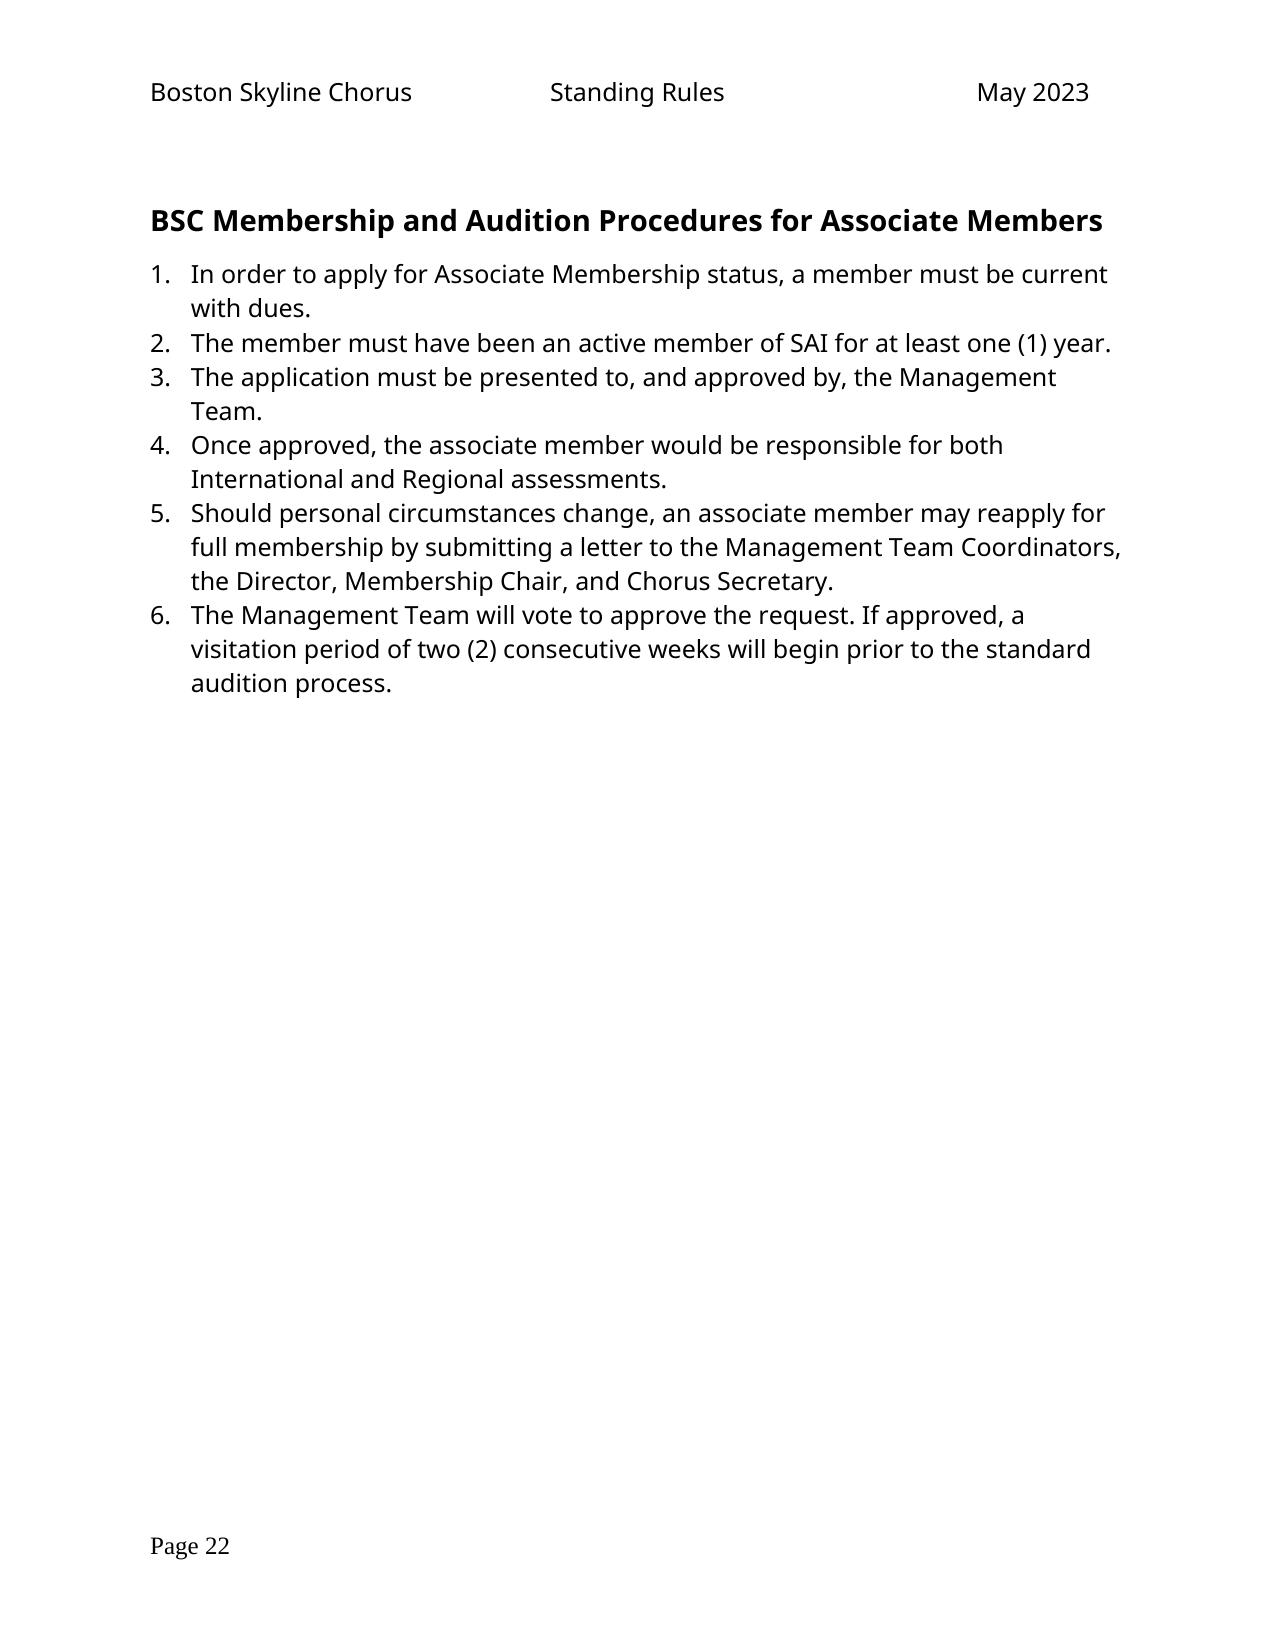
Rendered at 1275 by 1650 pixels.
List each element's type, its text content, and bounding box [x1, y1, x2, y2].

list The application must be presented to, and approved by, the Management Team. [150, 359, 1125, 427]
list The Management Team will vote to approve the request. If approved, a visitation period of two (2) consecutive weeks will begin prior to the standard audition process. [150, 598, 1125, 700]
list In order to apply for Associate Membership status, a member must be current with dues. [150, 257, 1125, 325]
list Once approved, the associate member would be responsible for both International and Regional assessments. [150, 427, 1125, 496]
list Should personal circumstances change, an associate member may reapply for full membership by submitting a letter to the Management Team Coordinators, the Director, Membership Chair, and Chorus Secretary. [150, 496, 1125, 598]
text BSC Membership and Audition Procedures for Associate Members [150, 201, 1125, 240]
list The member must have been an active member of SAI for at least one (1) year. [150, 325, 1125, 359]
